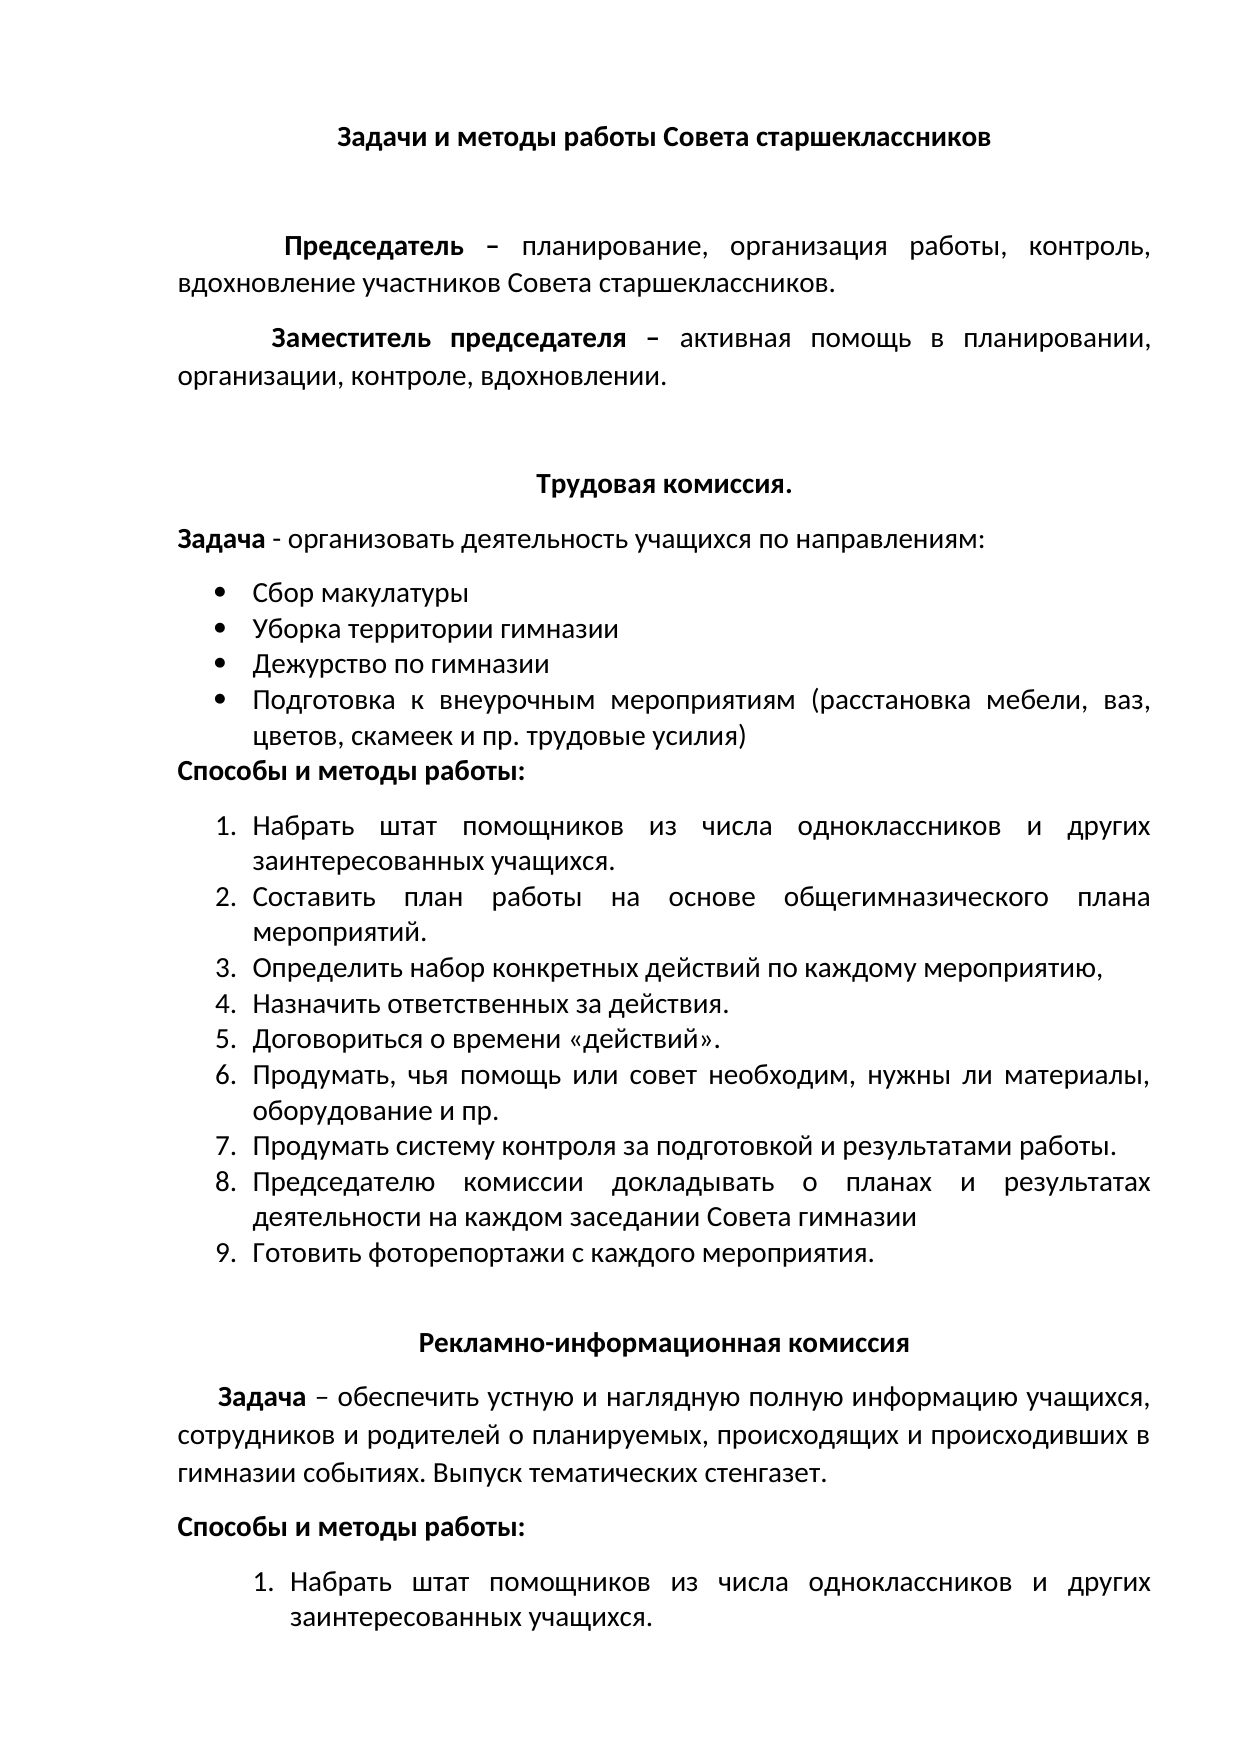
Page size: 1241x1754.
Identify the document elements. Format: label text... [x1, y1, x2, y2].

text Способы и методы работы: [177, 752, 1152, 788]
list Продумать, чья помощь или совет необходим, нужны ли материалы, оборудование и пр. [215, 1056, 1152, 1127]
text Задачи и методы работы Совета старшеклассников [177, 118, 1152, 154]
text Способы и методы работы: [177, 1508, 1152, 1544]
list Назначить ответственных за действия. [215, 985, 1152, 1020]
text Рекламно-информационная комиссия [177, 1324, 1152, 1360]
list Определить набор конкретных действий по каждому мероприятию, [215, 949, 1152, 985]
list Уборка территории гимназии [215, 610, 1152, 645]
list Набрать штат помощников из числа одноклассников и других заинтересованных учащихся. [215, 807, 1152, 878]
list Договориться о времени «действий». [215, 1020, 1152, 1056]
list Продумать систему контроля за подготовкой и результатами работы. [215, 1127, 1152, 1163]
list Председателю комиссии докладывать о планах и результатах деятельности на каждом заседании Совета гимназии [215, 1163, 1152, 1234]
list Подготовка к внеурочным мероприятиям (расстановка мебели, ваз, цветов, скамеек и пр. трудовые усилия) [215, 681, 1152, 752]
list Сбор макулатуры [215, 574, 1152, 610]
text Председатель – планирование, организация работы, контроль, вдохновление участников Совета старшеклассников. [177, 227, 1152, 300]
text Задача - организовать деятельность учащихся по направлениям: [177, 520, 1152, 555]
text Заместитель председателя – активная помощь в планировании, организации, контроле, вдохновлении. [177, 319, 1152, 392]
text Трудовая комиссия. [177, 465, 1152, 501]
list Готовить фоторепортажи с каждого мероприятия. [215, 1234, 1152, 1270]
text Задача – обеспечить устную и наглядную полную информацию учащихся, сотрудников и родителей о планируемых, происходящих и происходивших в гимназии событиях. Выпуск тематических стенгазет. [177, 1378, 1152, 1489]
list Набрать штат помощников из числа одноклассников и других заинтересованных учащихся. [252, 1563, 1152, 1634]
list Составить план работы на основе общегимназического плана мероприятий. [215, 878, 1152, 949]
list Дежурство по гимназии [215, 645, 1152, 681]
